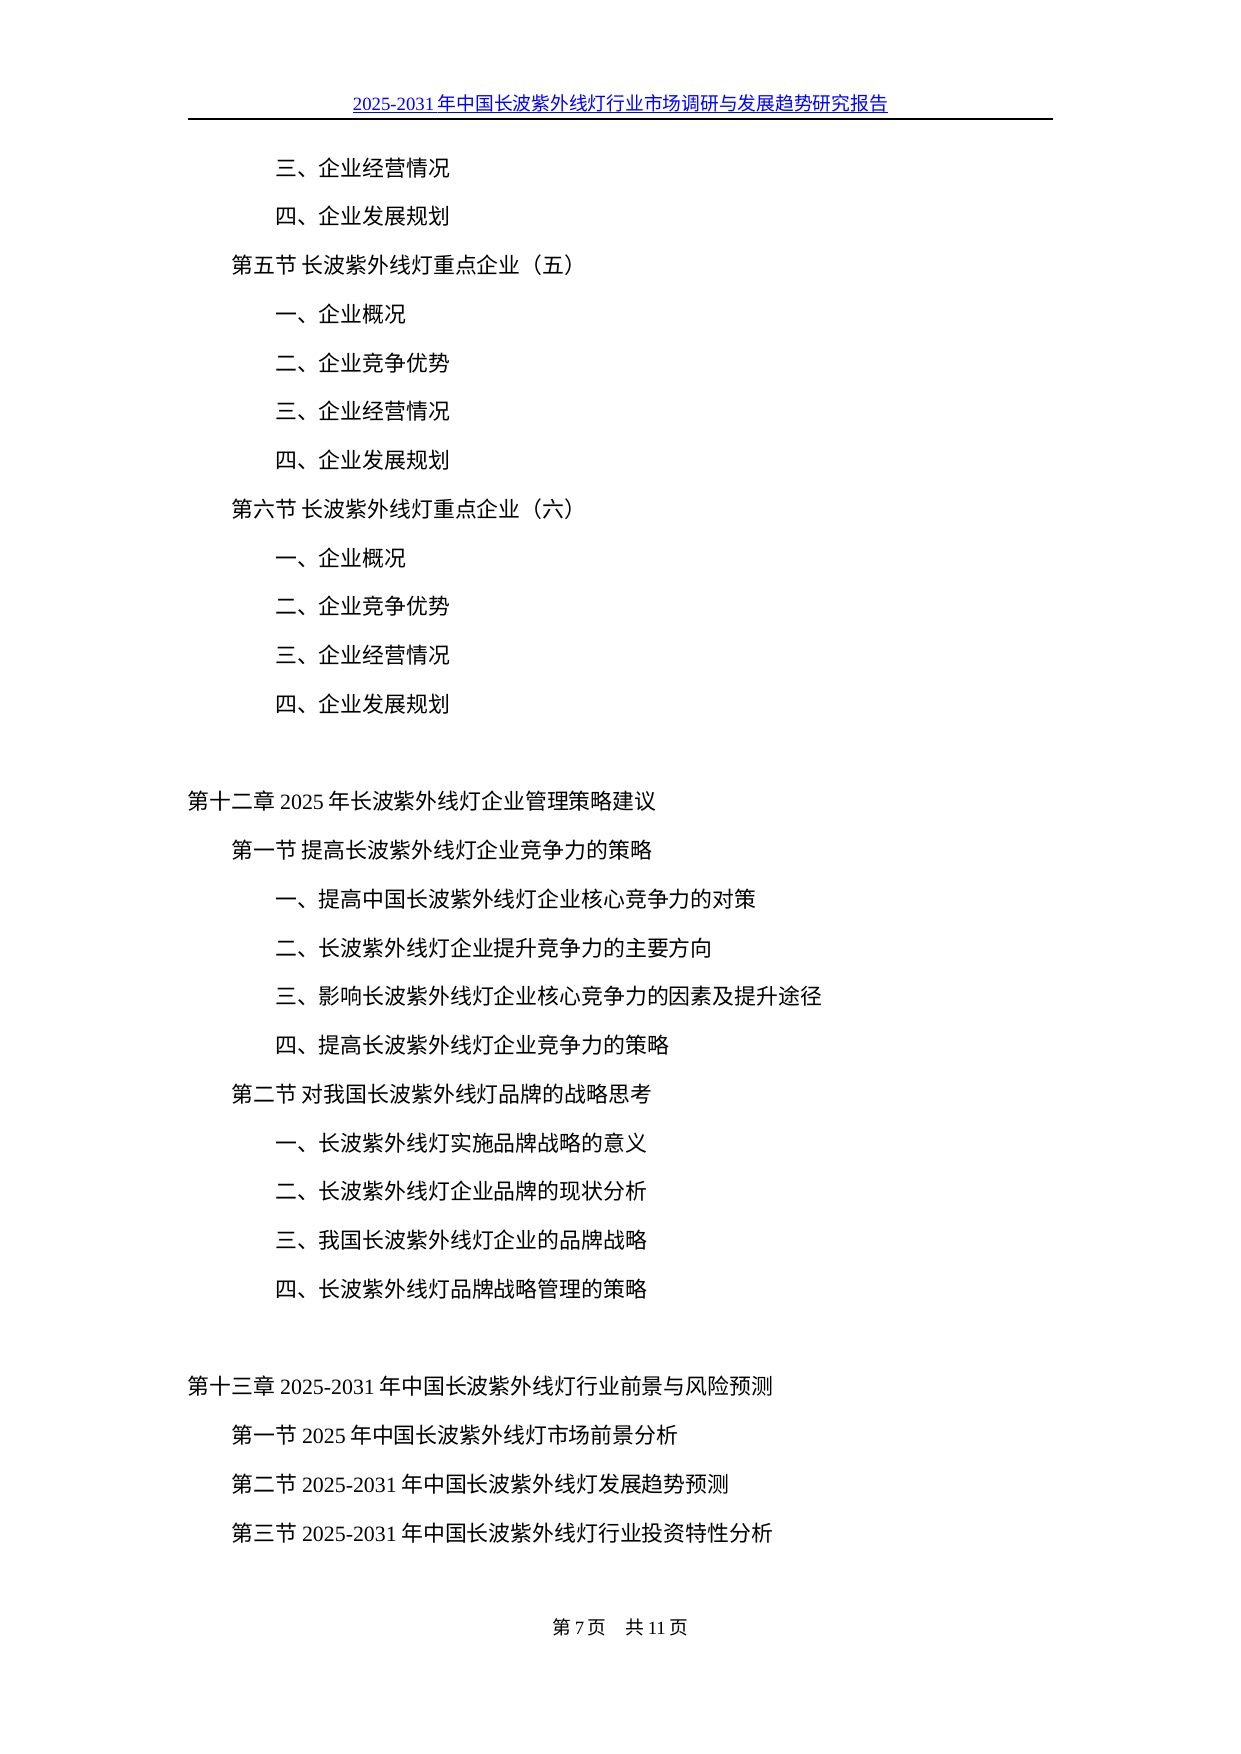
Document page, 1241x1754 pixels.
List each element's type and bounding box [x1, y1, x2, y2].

text [187, 150, 1053, 1548]
